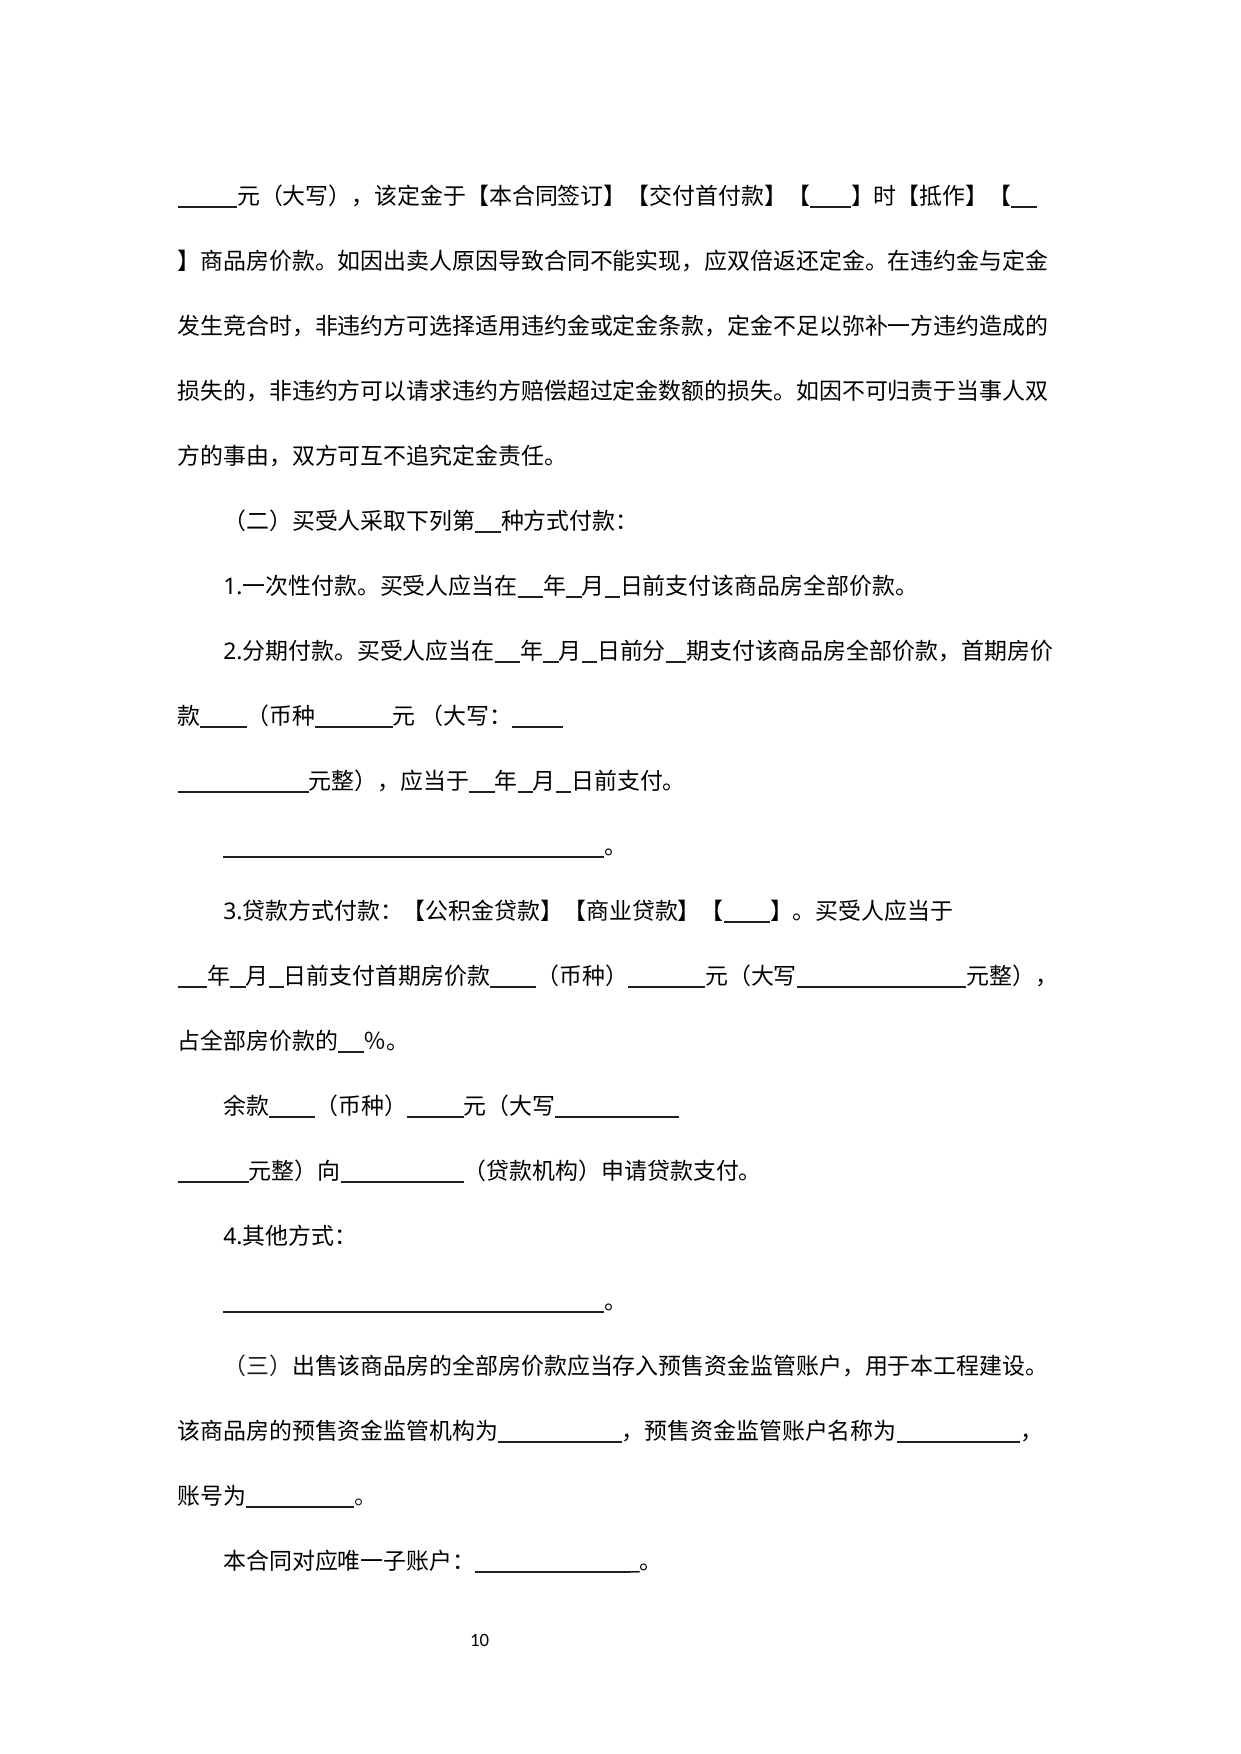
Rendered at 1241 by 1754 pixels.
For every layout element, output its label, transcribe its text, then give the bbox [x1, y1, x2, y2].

text 元（大写），该定金于【本合同签订】【交付首付款】【 】时【抵作】【 】商品房价款。如因出卖人原因导致合同不能实现，应双倍返还定金。在违约金与定金发生竞合时，非违约方可选择适用违约金或定金条款，定金不足以弥补一方违约造成的损失的，非违约方可以请求违约方赔偿超过定金数额的损失。如因不可归责于当事人双方的事由，双方可互不追究定金责任。 [177, 162, 1063, 487]
text 元整），应当于 年 月 日前支付。 [177, 747, 1063, 812]
text 年 月 日前支付首期房价款 （币种） 元（大写 元整），占全部房价款的 ％。 [177, 942, 1063, 1072]
text 本合同对应唯一子账户： _。 [177, 1527, 1063, 1592]
text 1.一次性付款。买受人应当在 年 月 日前支付该商品房全部价款。 [177, 552, 1063, 617]
text （二）买受人采取下列第 种方式付款： [177, 487, 1063, 552]
list 出售该商品房的全部房价款应当存入预售资金监管账户，用于本工程建设。该商品房的预售资金监管机构为 ，预售资金监管账户名称为 ，账号为 。 [177, 1332, 1063, 1527]
text 。 [177, 1267, 1063, 1332]
text 3.贷款方式付款：【公积金贷款】【商业贷款】【 】。买受人应当于 [177, 877, 1063, 942]
text 4.其他方式： [177, 1202, 1063, 1267]
text 余款 （币种） 元（大写 [177, 1072, 1063, 1137]
text 元整）向 （贷款机构）申请贷款支付。 [177, 1137, 1063, 1202]
text 。 [177, 812, 1063, 877]
text 2.分期付款。买受人应当在 年 月 日前分 期支付该商品房全部价款，首期房价款 （币种 元 （大写： [177, 617, 1063, 747]
